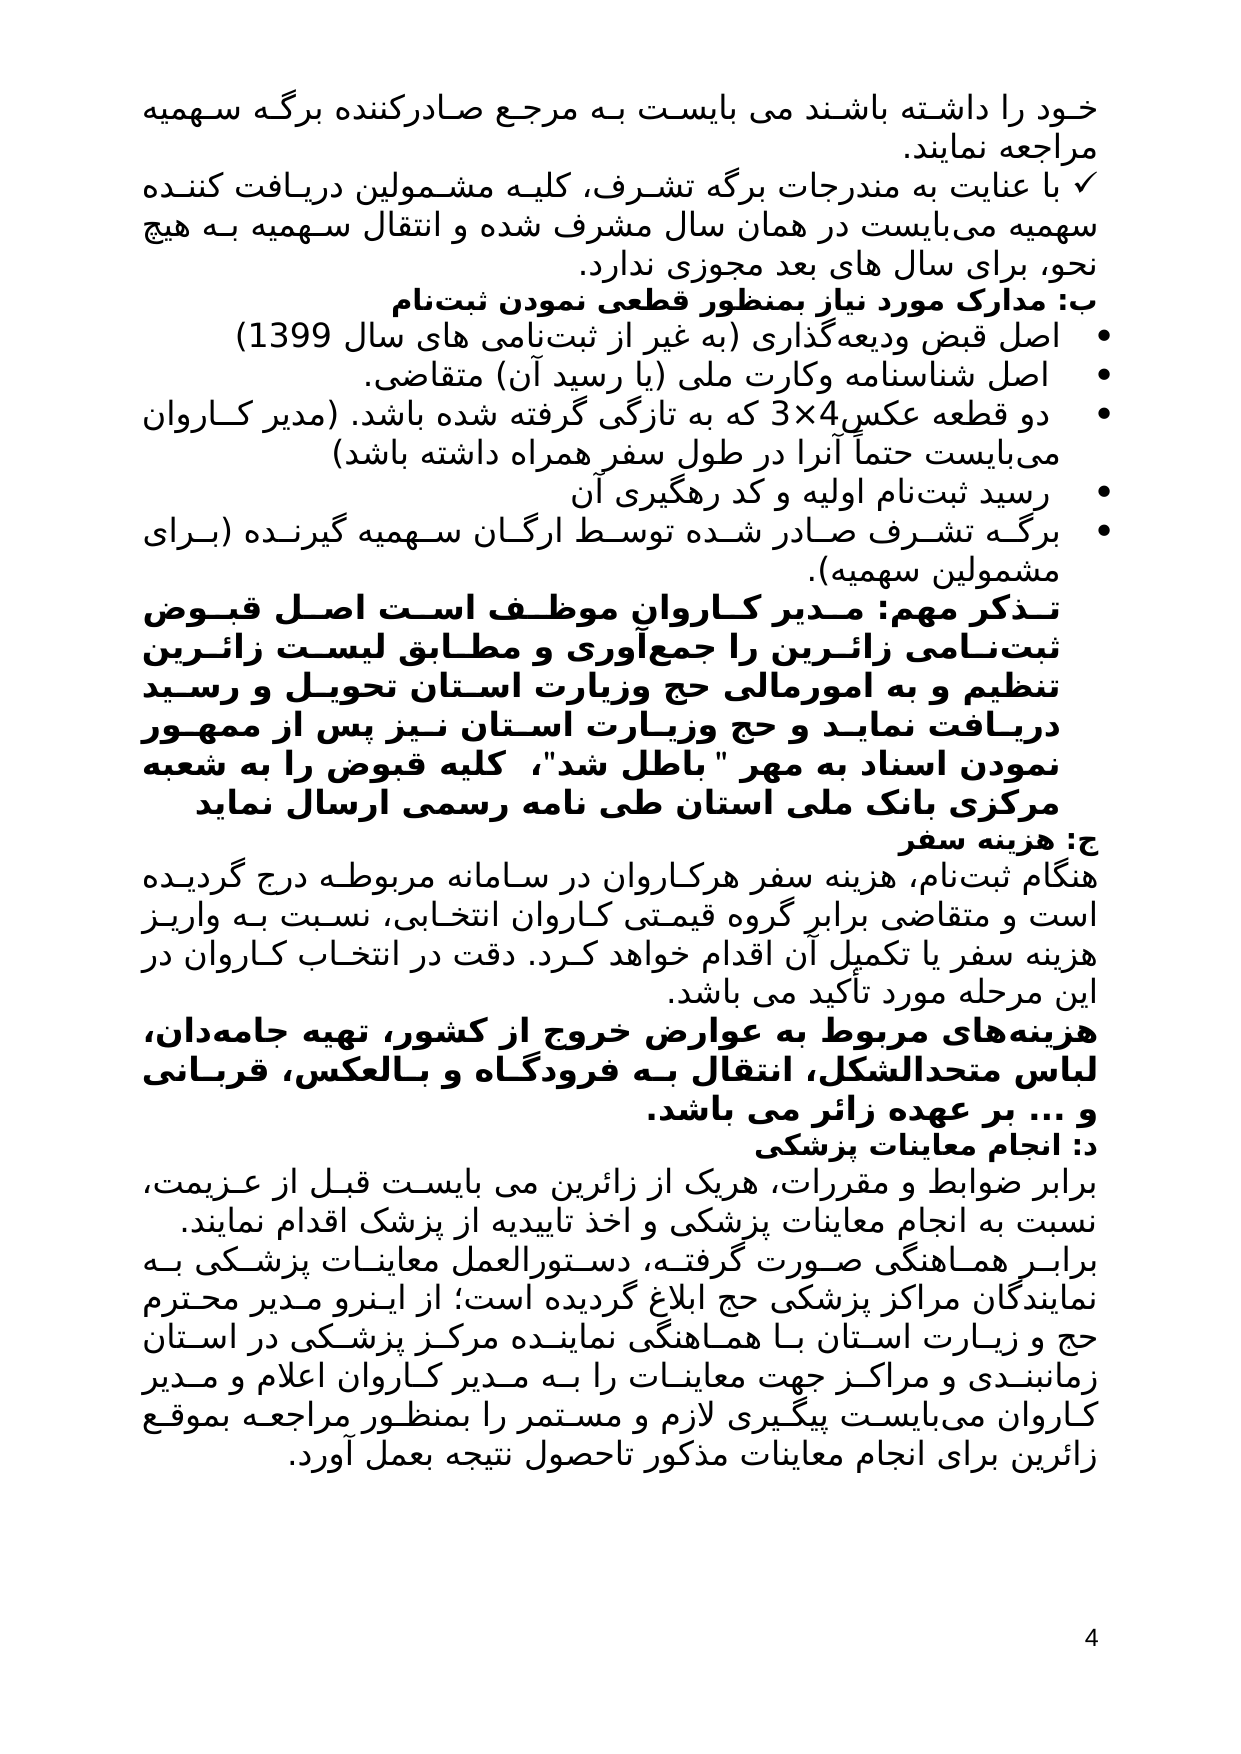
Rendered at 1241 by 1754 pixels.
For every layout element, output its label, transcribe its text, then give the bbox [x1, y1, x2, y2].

list برگه تشرف صادر شده توسط ارگان سهمیه گیرنده (برای مشمولین سهمیه). [142, 511, 1098, 589]
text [142, 89, 1098, 166]
text برابر هماهنگی صورت گرفته، دستورالعمل معاینات پزشکی به نمایندگان مراکز پزشکی حج ابلاغ گردیده است؛ از اینرو مدیر محترم حج و زیارت استان با هماهنگی نماینده مرکز پزشکی در استان زمانبندی و مراکز جهت معاینات را به مدیر کاروان اعلام و مدیر کاروان می‌بایست پیگیری لازم و مستمر را بمنظور مراجعه بموقع زائرین برای انجام معاینات مذکور تاحصول نتیجه بعمل آورد. [142, 1240, 1098, 1473]
list دو قطعه عکس4×3 که به تازگی گرفته شده باشد. (مدیر کاروان می‌بایست حتماً آنرا در طول سفر همراه داشته باشد) [142, 394, 1098, 472]
text هنگام ثبت‌نام، هزینه سفر هرکاروان در سامانه مربوطه درج گردیده است و متقاضی برابر گروه قیمتی کاروان انتخابی، نسبت به واریز هزینه سفر یا تکمیل آن اقدام خواهد کرد. دقت در انتخاب کاروان در این مرحله مورد تأکید می باشد. [142, 856, 1098, 1012]
text ج: هزینه سفر [142, 822, 1098, 856]
text با عنایت به مندرجات برگه تشرف، کلیه مشمولین دریافت کننده سهمیه می‌بایست در همان سال مشرف شده و انتقال سهمیه به هیچ نحو، برای سال های بعد مجوزی ندارد. [142, 166, 1098, 283]
text ب: مدارک مورد نیاز بمنظور قطعی نمودن ثبت‌نام [142, 283, 1098, 317]
list اصل شناسنامه وکارت ملی (یا رسید آن) متقاضی. [142, 356, 1098, 394]
list اصل قبض ودیعه‌گذاری (به غیر از ثبت‌نامی های سال 1399) [142, 317, 1098, 356]
text برابر ضوابط و مقررات، هریک از زائرین می بایست قبل از عزیمت، نسبت به انجام معاینات پزشکی و اخذ تاییدیه از پزشک اقدام نمایند. [142, 1162, 1098, 1240]
list رسید ثبت‌نام اولیه و کد رهگیری آن [142, 472, 1098, 511]
text د: انجام معاینات پزشکی [142, 1128, 1098, 1162]
list تذکر مهم: مدیر کاروان موظف است اصل قبوض ثبت‌نامی زائرین را جمع‌آوری و مطابق لیست زائرین تنظیم و به امورمالی حج وزیارت استان تحویل و رسید دریافت نماید و حج وزیارت استان نیز پس از ممهور نمودن اسناد به مهر " باطل شد"، کلیه قبوض را به شعبه مرکزی بانک ملی استان طی نامه رسمی ارسال نماید [142, 589, 1061, 822]
text هزینه‌های مربوط به عوارض خروج از کشور، تهیه جامه‌دان، لباس متحدالشکل، انتقال به فرودگاه و بالعکس، قربانی و ... بر عهده زائر می باشد. [142, 1012, 1098, 1128]
